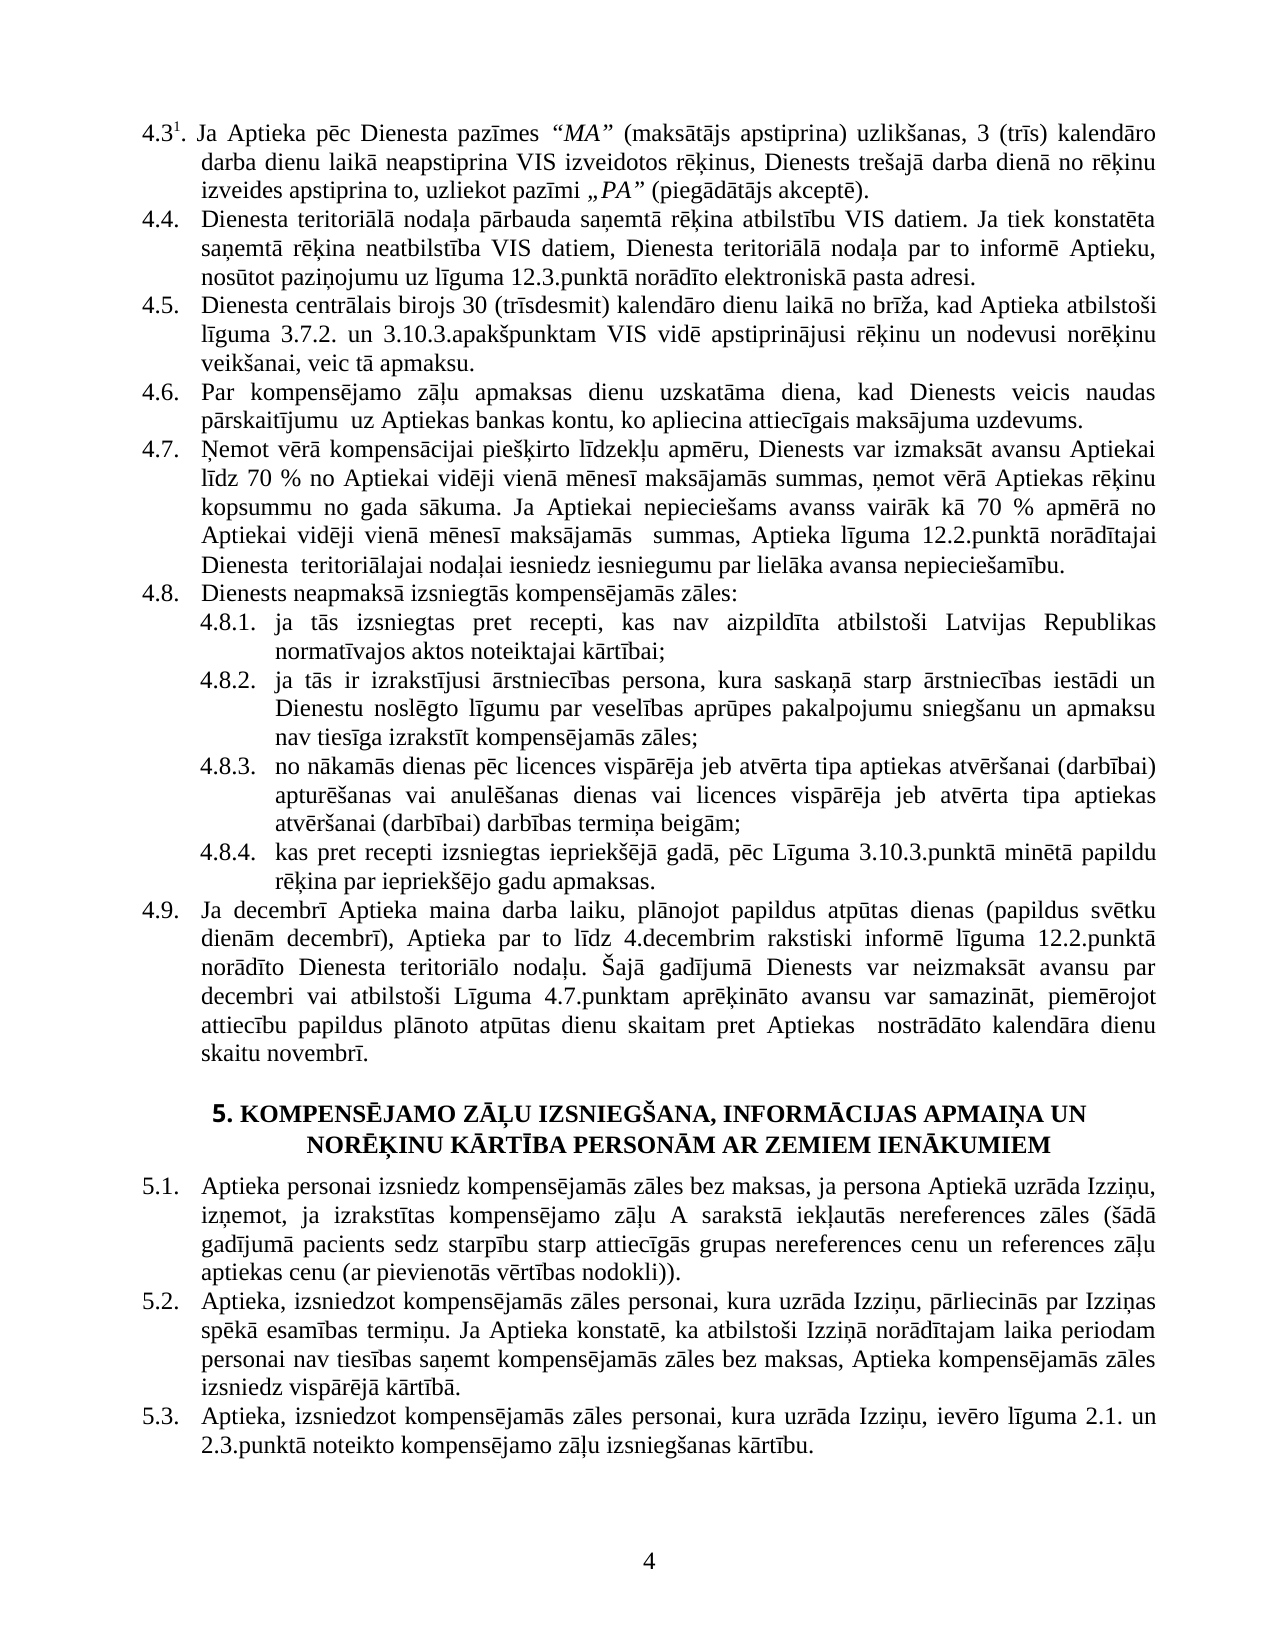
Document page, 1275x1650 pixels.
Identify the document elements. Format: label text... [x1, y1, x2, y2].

list Dienesta teritoriālā nodaļa pārbauda saņemtā rēķina atbilstību VIS datiem. Ja tiek konstatēta saņemtā rēķina neatbilstība VIS datiem, Dienesta teritoriālā nodaļa par to informē Aptieku, nosūtot paziņojumu uz līguma 12.3.punktā norādīto elektroniskā pasta adresi. [142, 204, 1157, 291]
list kas pret recepti izsniegtas iepriekšējā gadā, pēc Līguma 3.10.3.punktā minētā papildu rēķina par iepriekšējo gadu apmaksas. [200, 837, 1157, 895]
text 4.31. Ja Aptieka pēc Dienesta pazīmes “MA” (maksātājs apstiprina) uzlikšanas, 3 (trīs) kalendāro darba dienu laikā neapstiprina VIS izveidotos rēķinus, Dienests trešajā darba dienā no rēķinu izveides apstiprina to, uzliekot pazīmi „PA” (piegādātājs akceptē). [142, 118, 1157, 204]
list Aptieka personai izsniedz kompensējamās zāles bez maksas, ja persona Aptiekā uzrāda Izziņu, izņemot, ja izrakstītas kompensējamo zāļu A sarakstā iekļautās nereferences zāles (šādā gadījumā pacients sedz starpību starp attiecīgās grupas nereferences cenu un references zāļu aptiekas cenu (ar pievienotās vērtības nodokli)). [142, 1171, 1157, 1286]
list Ja decembrī Aptieka maina darba laiku, plānojot papildus atpūtas dienas (papildus svētku dienām decembrī), Aptieka par to līdz 4.decembrim rakstiski informē līguma 12.2.punktā norādīto Dienesta teritoriālo nodaļu. Šajā gadījumā Dienests var neizmaksāt avansu par decembri vai atbilstoši Līguma 4.7.punktam aprēķināto avansu var samazināt, piemērojot attiecību papildus plānoto atpūtas dienu skaitam pret Aptiekas nostrādāto kalendāra dienu skaitu novembrī. [142, 895, 1157, 1067]
list no nākamās dienas pēc licences vispārēja jeb atvērta tipa aptiekas atvēršanai (darbībai) apturēšanas vai anulēšanas dienas vai licences vispārēja jeb atvērta tipa aptiekas atvēršanai (darbībai) darbības termiņa beigām; [200, 751, 1157, 837]
list Ņemot vērā kompensācijai piešķirto līdzekļu apmēru, Dienests var izmaksāt avansu Aptiekai līdz 70 % no Aptiekai vidēji vienā mēnesī maksājamās summas, ņemot vērā Aptiekas rēķinu kopsummu no gada sākuma. Ja Aptiekai nepieciešams avanss vairāk kā 70 % apmērā no Aptiekai vidēji vienā mēnesī maksājamās summas, Aptieka līguma 12.2.punktā norādītajai Dienesta teritoriālajai nodaļai iesniedz iesniegumu par lielāka avansa nepieciešamību. [142, 434, 1157, 578]
list Dienests neapmaksā izsniegtās kompensējamās zāles: [142, 578, 1157, 607]
list Dienesta centrālais birojs 30 (trīsdesmit) kalendāro dienu laikā no brīža, kad Aptieka atbilstoši līguma 3.7.2. un 3.10.3.apakšpunktam VIS vidē apstiprinājusi rēķinu un nodevusi norēķinu veikšanai, veic tā apmaksu. [142, 291, 1157, 377]
list ja tās izsniegtas pret recepti, kas nav aizpildīta atbilstoši Latvijas Republikas normatīvajos aktos noteiktajai kārtībai; [200, 607, 1157, 665]
list Aptieka, izsniedzot kompensējamās zāles personai, kura uzrāda Izziņu, pārliecinās par Izziņas spēkā esamības termiņu. Ja Aptieka konstatē, ka atbilstoši Izziņā norādītajam laika periodam personai nav tiesības saņemt kompensējamās zāles bez maksas, Aptieka kompensējamās zāles izsniedz vispārējā kārtībā. [142, 1286, 1157, 1401]
list Par kompensējamo zāļu apmaksas dienu uzskatāma diena, kad Dienests veicis naudas pārskaitījumu uz Aptiekas bankas kontu, ko apliecina attiecīgais maksājuma uzdevums. [142, 377, 1157, 434]
list Aptieka, izsniedzot kompensējamās zāles personai, kura uzrāda Izziņu, ievēro līguma 2.1. un 2.3.punktā noteikto kompensējamo zāļu izsniegšanas kārtību. [142, 1401, 1157, 1459]
text 5. KOMPENSĒJAMO ZĀĻU IZSNIEGŠANA, INFORMĀCIJAS APMAIŅA UN NORĒĶINU KĀRTĪBA PERSONĀM AR ZEMIEM IENĀKUMIEM [142, 1096, 1157, 1159]
list ja tās ir izrakstījusi ārstniecības persona, kura saskaņā starp ārstniecības iestādi un Dienestu noslēgto līgumu par veselības aprūpes pakalpojumu sniegšanu un apmaksu nav tiesīga izrakstīt kompensējamās zāles; [200, 665, 1157, 751]
